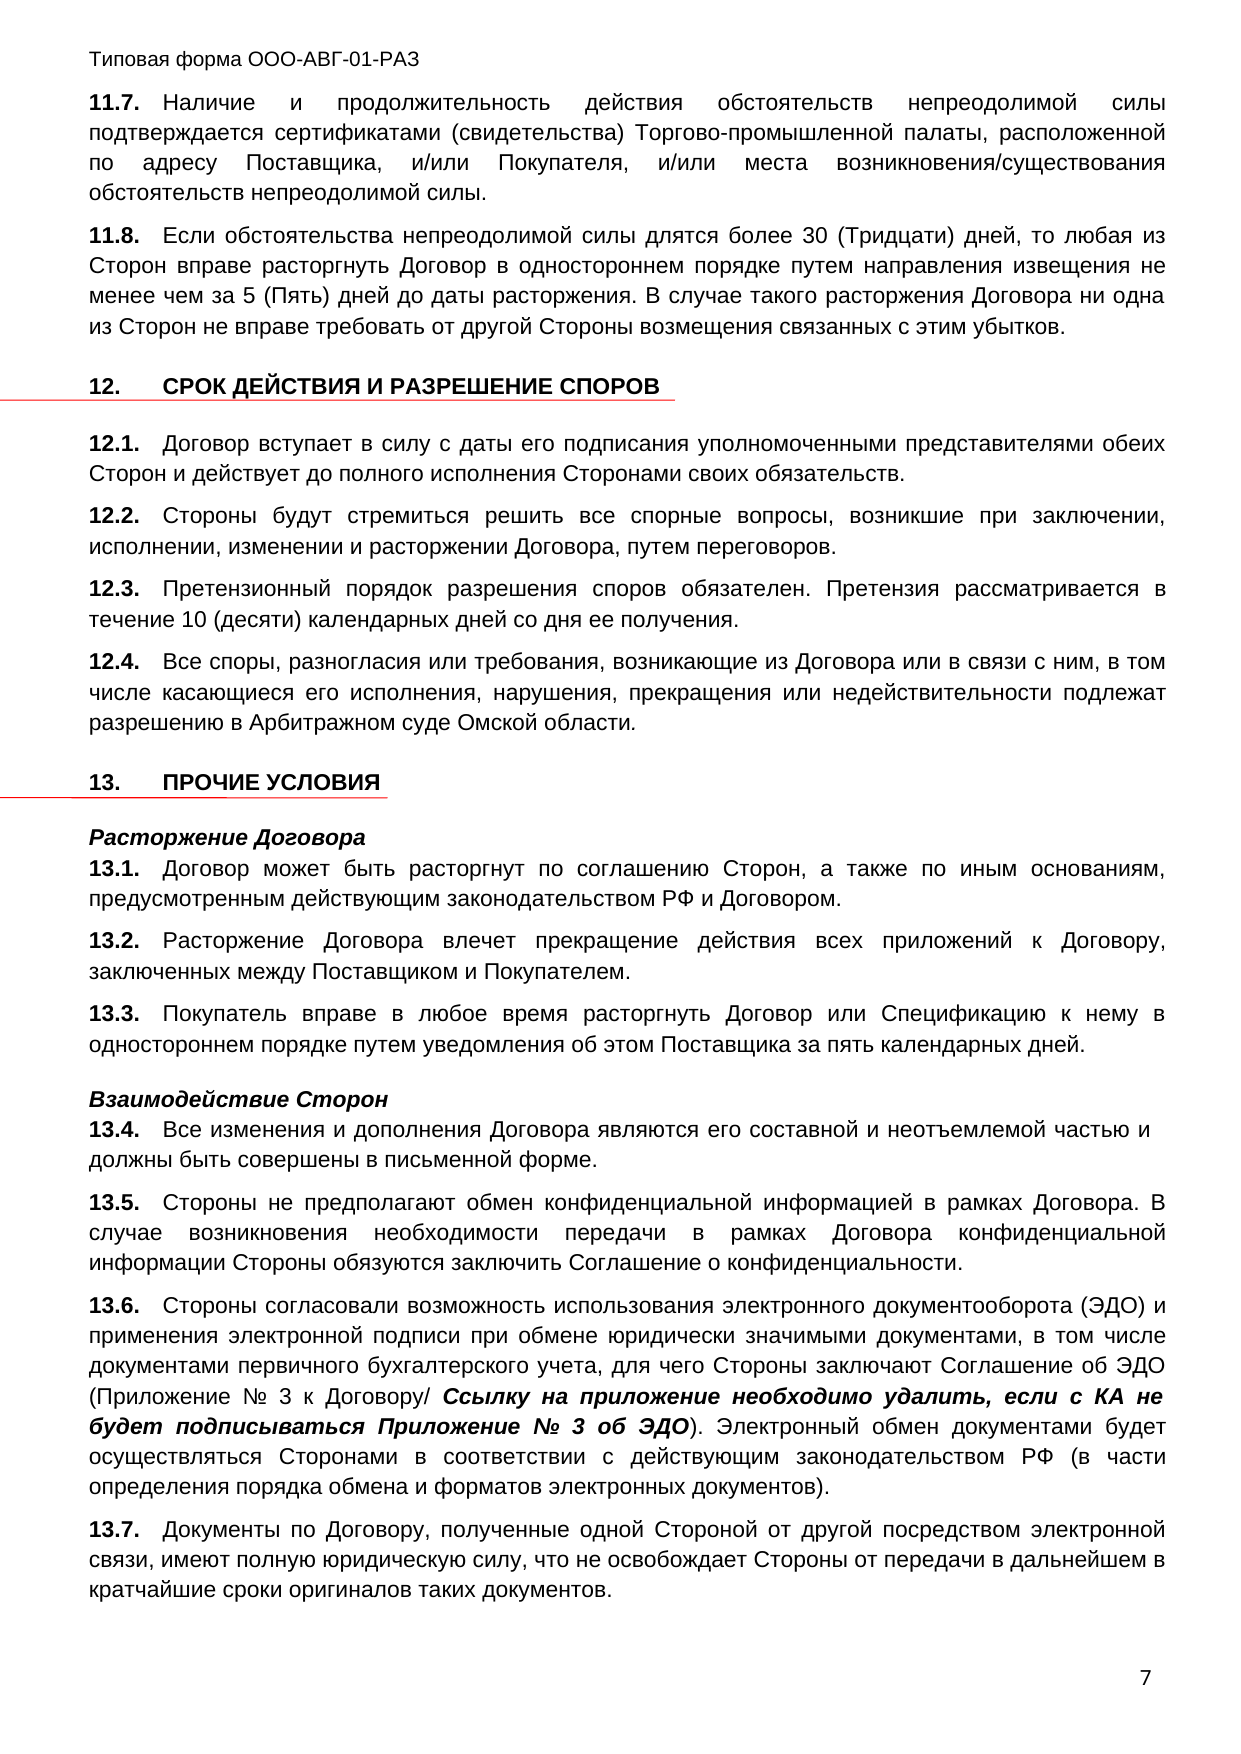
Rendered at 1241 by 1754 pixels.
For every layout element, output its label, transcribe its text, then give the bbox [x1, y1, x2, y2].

list Если обстоятельства непреодолимой силы длятся более 30 (Тридцати) дней, то любая из Сторон вправе расторгнуть Договор в одностороннем порядке путем направления извещения не менее чем за 5 (Пять) дней до даты расторжения. В случае такого расторжения Договора ни одна из Сторон не вправе требовать от другой Стороны возмещения связанных с этим убытков. [89, 222, 1166, 339]
list Стороны не предполагают обмен конфиденциальной информацией в рамках Договора. В случае возникновения необходимости передачи в рамках Договора конфиденциальной информации Стороны обязуются заключить Соглашение о конфиденциальности. [89, 1189, 1166, 1276]
list Покупатель вправе в любое время расторгнуть Договор или Спецификацию к нему в одностороннем порядке путем уведомления об этом Поставщика за пять календарных дней. [89, 1000, 1166, 1057]
list Стороны согласовали возможность использования электронного документооборота (ЭДО) и применения электронной подписи при обмене юридически значимыми документами, в том числе документами первичного бухгалтерского учета, для чего Стороны заключают Соглашение об ЭДО (Приложение № 3 к Договору/ Ссылку на приложение необходимо удалить, если с КА не будет подписываться Приложение № 3 об ЭДО). Электронный обмен документами будет осуществляться Сторонами в соответствии с действующим законодательством РФ (в части определения порядка обмена и форматов электронных документов). [89, 1292, 1166, 1500]
list Все споры, разногласия или требования, возникающие из Договора или в связи с ним, в том числе касающиеся его исполнения, нарушения, прекращения или недействительности подлежат разрешению в Арбитражном суде Омской области. [89, 648, 1166, 735]
list Претензионный порядок разрешения споров обязателен. Претензия рассматривается в течение 10 (десяти) календарных дней со дня ее получения. [89, 575, 1166, 632]
list ПРОЧИЕ УСЛОВИЯ [89, 769, 1166, 796]
list Стороны будут стремиться решить все спорные вопросы, возникшие при заключении, исполнении, изменении и расторжении Договора, путем переговоров. [89, 502, 1166, 559]
list Расторжение Договора влечет прекращение действия всех приложений к Договору, заключенных между Поставщиком и Покупателем. [89, 927, 1166, 984]
text Взаимодействие Сторон [89, 1086, 1166, 1112]
list Документы по Договору, полученные одной Стороной от другой посредством электронной связи, имеют полную юридическую силу, что не освобождает Стороны от передачи в дальнейшем в кратчайшие сроки оригиналов таких документов. [89, 1516, 1166, 1603]
list Договор может быть расторгнут по соглашению Сторон, а также по иным основаниям, предусмотренным действующим законодательством РФ и Договором. [89, 854, 1166, 911]
list Наличие и продолжительность действия обстоятельств непреодолимой силы подтверждается сертификатами (свидетельства) Торгово-промышленной палаты, расположенной по адресу Поставщика, и/или Покупателя, и/или места возникновения/существования обстоятельств непреодолимой силы. [89, 89, 1166, 206]
list Договор вступает в силу с даты его подписания уполномоченными представителями обеих Сторон и действует до полного исполнения Сторонами своих обязательств. [89, 429, 1166, 486]
list СРОК ДЕЙСТВИЯ И РАЗРЕШЕНИЕ СПОРОВ [89, 373, 1166, 399]
list Расторжение Договора [89, 824, 1166, 851]
list Все изменения и дополнения Договора являются его составной и неотъемлемой частью и должны быть совершены в письменной форме. [89, 1116, 1152, 1173]
